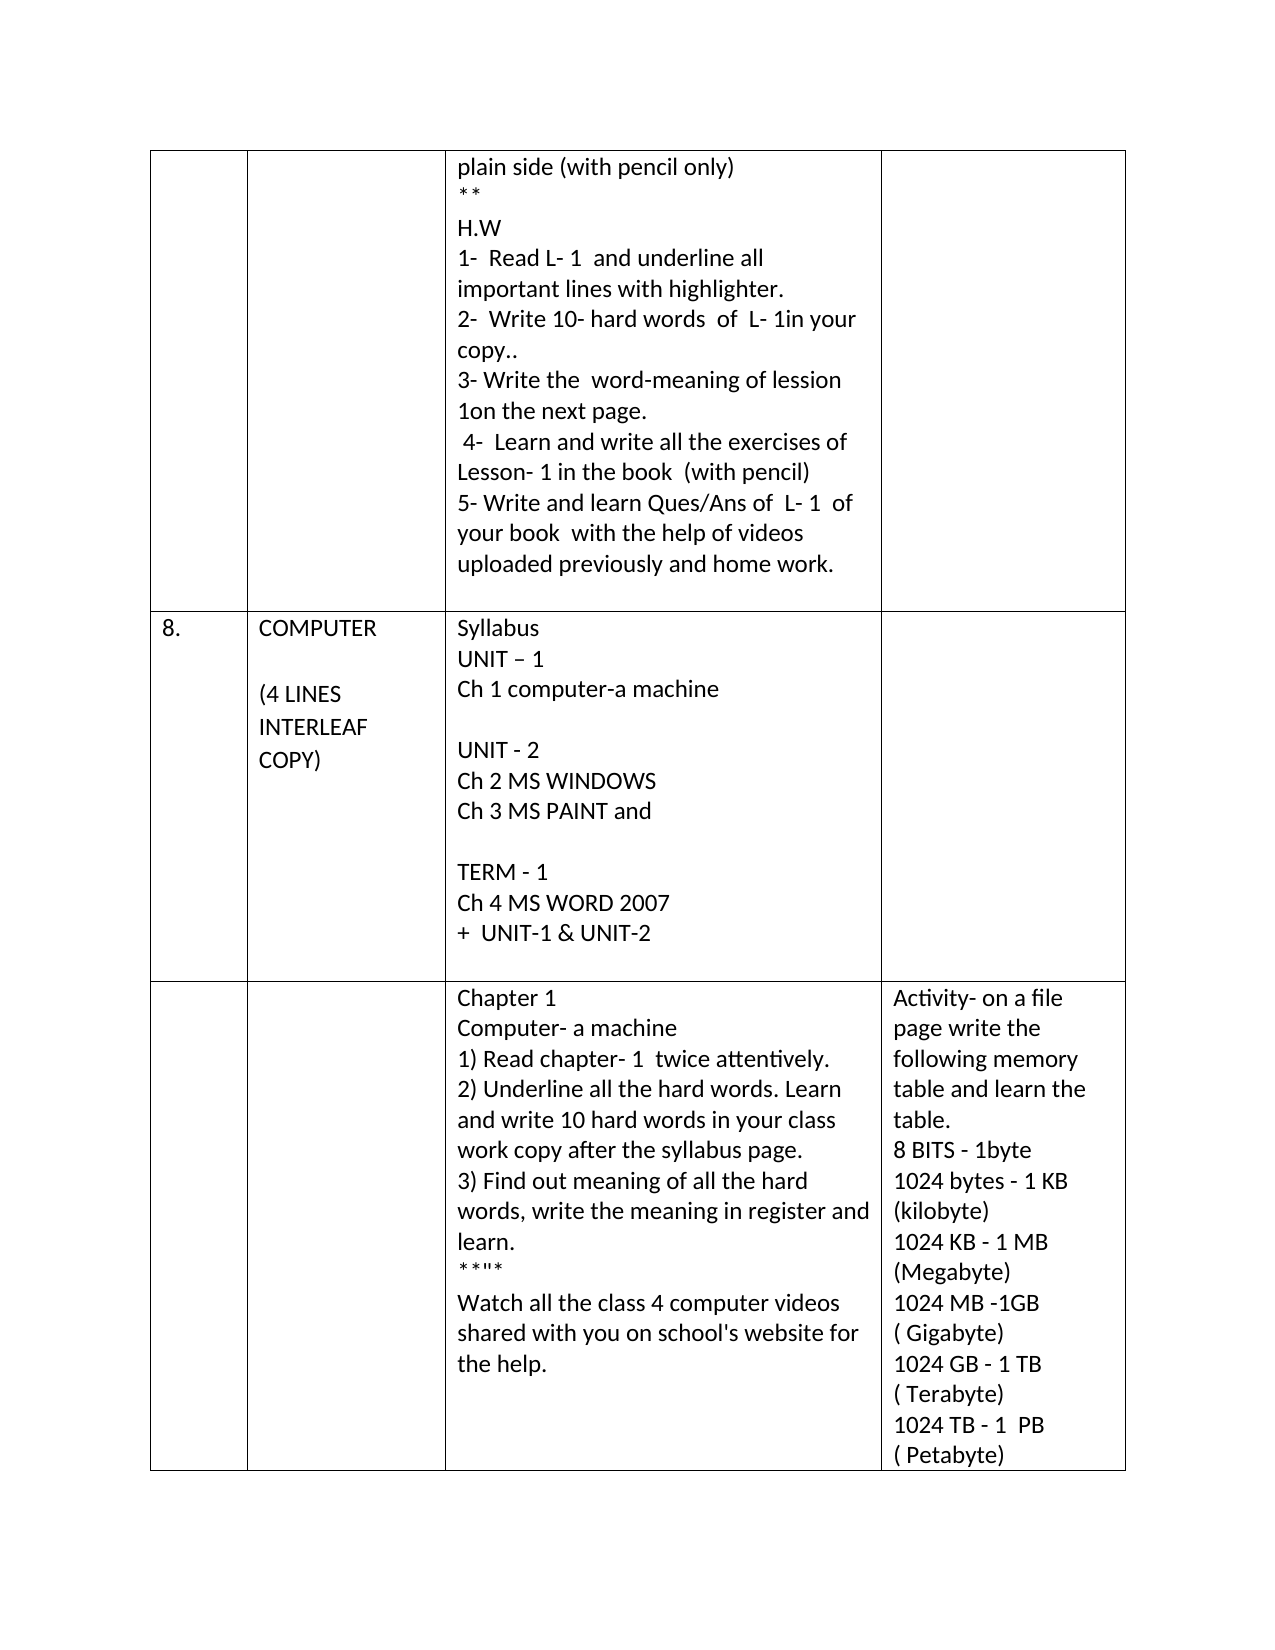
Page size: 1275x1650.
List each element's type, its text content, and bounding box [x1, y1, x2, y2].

table_cell [248, 151, 445, 611]
table_cell [151, 982, 247, 1470]
table_cell Syllabus UNIT – 1 Ch 1 computer-a machine UNIT - 2 Ch 2 MS WINDOWS Ch 3 MS PAINT and TERM - 1 Ch 4 MS WORD 2007 + UNIT-1 & UNIT-2 [446, 612, 881, 981]
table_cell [882, 982, 1125, 1470]
table_cell [882, 612, 1125, 981]
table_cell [882, 151, 1125, 611]
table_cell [446, 982, 881, 1470]
table_cell COMPUTER (4 LINES INTERLEAF COPY) [248, 612, 445, 981]
table_cell [248, 982, 445, 1470]
table_cell [151, 151, 247, 611]
table_cell 8. [151, 612, 247, 981]
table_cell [446, 151, 881, 611]
